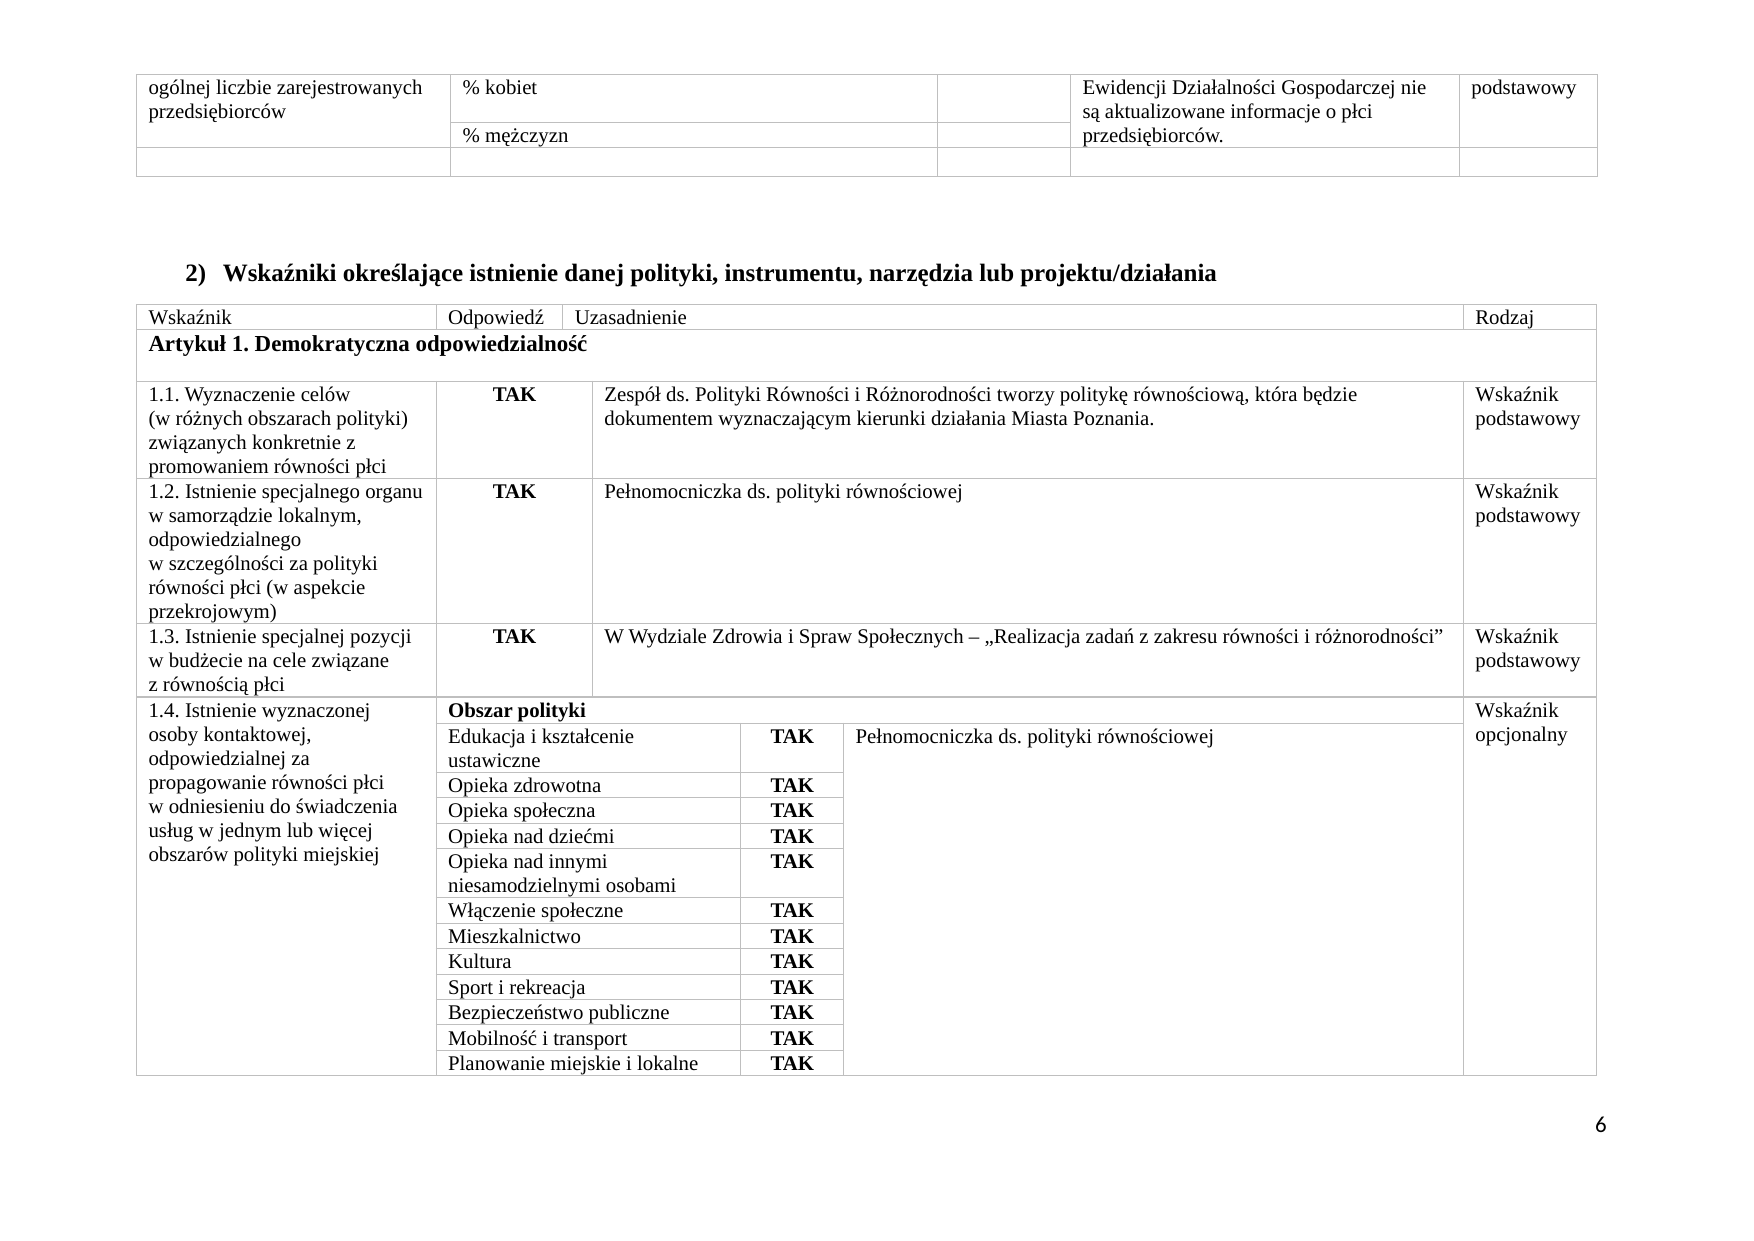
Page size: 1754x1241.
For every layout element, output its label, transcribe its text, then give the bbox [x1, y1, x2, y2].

table_cell [1460, 148, 1597, 176]
table_cell % mężczyzn [451, 123, 937, 147]
table_cell Pełnomocniczka ds. polityki równościowej [593, 479, 1463, 623]
table_cell Zespół ds. Polityki Równości i Różnorodności tworzy politykę równościową, która będzie dokumentem wyznaczającym kierunki działania Miasta Poznania. [593, 382, 1463, 478]
table_cell Opieka nad innymi niesamodzielnymi osobami [437, 849, 740, 897]
table_cell TAK [741, 898, 843, 923]
table_cell TAK [437, 479, 592, 623]
table_cell [451, 148, 937, 176]
table_cell Opieka nad dziećmi [437, 824, 740, 848]
table_cell TAK [741, 773, 843, 797]
table_cell [1071, 148, 1459, 176]
table_cell TAK [437, 624, 592, 696]
table_cell Planowanie miejskie i lokalne [437, 1051, 740, 1075]
table_cell Opieka zdrowotna [437, 773, 740, 797]
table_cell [1071, 75, 1459, 147]
table_cell TAK [437, 382, 592, 478]
table_cell % kobiet [451, 75, 937, 122]
table_cell Wskaźnik opcjonalny [1464, 698, 1596, 1075]
table_cell TAK [741, 849, 843, 897]
table_cell Bezpieczeństwo publiczne [437, 1000, 740, 1024]
table_cell Wskaźnik podstawowy [1460, 75, 1597, 147]
table_cell Wskaźnik podstawowy [1464, 479, 1596, 623]
table_cell TAK [741, 824, 843, 848]
table_header Rodzaj [1464, 305, 1596, 329]
table_cell 1.3. Istnienie specjalnej pozycji w budżecie na cele związane z równością płci [137, 624, 436, 696]
list Wskaźniki określające istnienie danej polityki, instrumentu, narzędzia lub projektu/działania [185, 258, 1606, 287]
table_cell Artykuł 1. Demokratyczna odpowiedzialność [137, 330, 1596, 381]
table_cell TAK [741, 798, 843, 823]
table_cell [938, 123, 1070, 147]
table_cell [938, 75, 1070, 122]
table_cell TAK [741, 1025, 843, 1050]
table_header Odpowiedź [437, 305, 562, 329]
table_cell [137, 75, 450, 147]
table_cell TAK [741, 1051, 843, 1075]
table_header Wskaźnik [137, 305, 436, 329]
table_cell 1.1. Wyznaczenie celów (w różnych obszarach polityki) związanych konkretnie z promowaniem równości płci [137, 382, 436, 478]
table_cell 1.2. Istnienie specjalnego organu w samorządzie lokalnym, odpowiedzialnego w szczególności za polityki równości płci (w aspekcie przekrojowym) [137, 479, 436, 623]
table_cell Mieszkalnictwo [437, 924, 740, 948]
table_cell Pełnomocniczka ds. polityki równościowej [844, 724, 1463, 1075]
table_cell Sport i rekreacja [437, 975, 740, 999]
table_cell [137, 148, 450, 176]
table_cell Opieka społeczna [437, 798, 740, 823]
table_cell TAK [741, 924, 843, 948]
table_cell Obszar polityki [437, 698, 1463, 723]
table_cell Wskaźnik podstawowy [1464, 382, 1596, 478]
table_cell Włączenie społeczne [437, 898, 740, 923]
table_cell [938, 148, 1070, 176]
table_cell Kultura [437, 949, 740, 973]
table_header Uzasadnienie [563, 305, 1463, 329]
table_cell TAK [741, 949, 843, 973]
table_cell TAK [741, 724, 843, 772]
table_cell TAK [741, 975, 843, 999]
table_cell 1.4. Istnienie wyznaczonej osoby kontaktowej, odpowiedzialnej za propagowanie równości płci w odniesieniu do świadczenia usług w jednym lub więcej obszarów polityki miejskiej [137, 698, 436, 1075]
table_cell Wskaźnik podstawowy [1464, 624, 1596, 696]
table_cell Edukacja i kształcenie ustawiczne [437, 724, 740, 772]
table_cell W Wydziale Zdrowia i Spraw Społecznych – „Realizacja zadań z zakresu równości i różnorodności” [593, 624, 1463, 696]
table_cell TAK [741, 1000, 843, 1024]
table_cell Mobilność i transport [437, 1025, 740, 1050]
